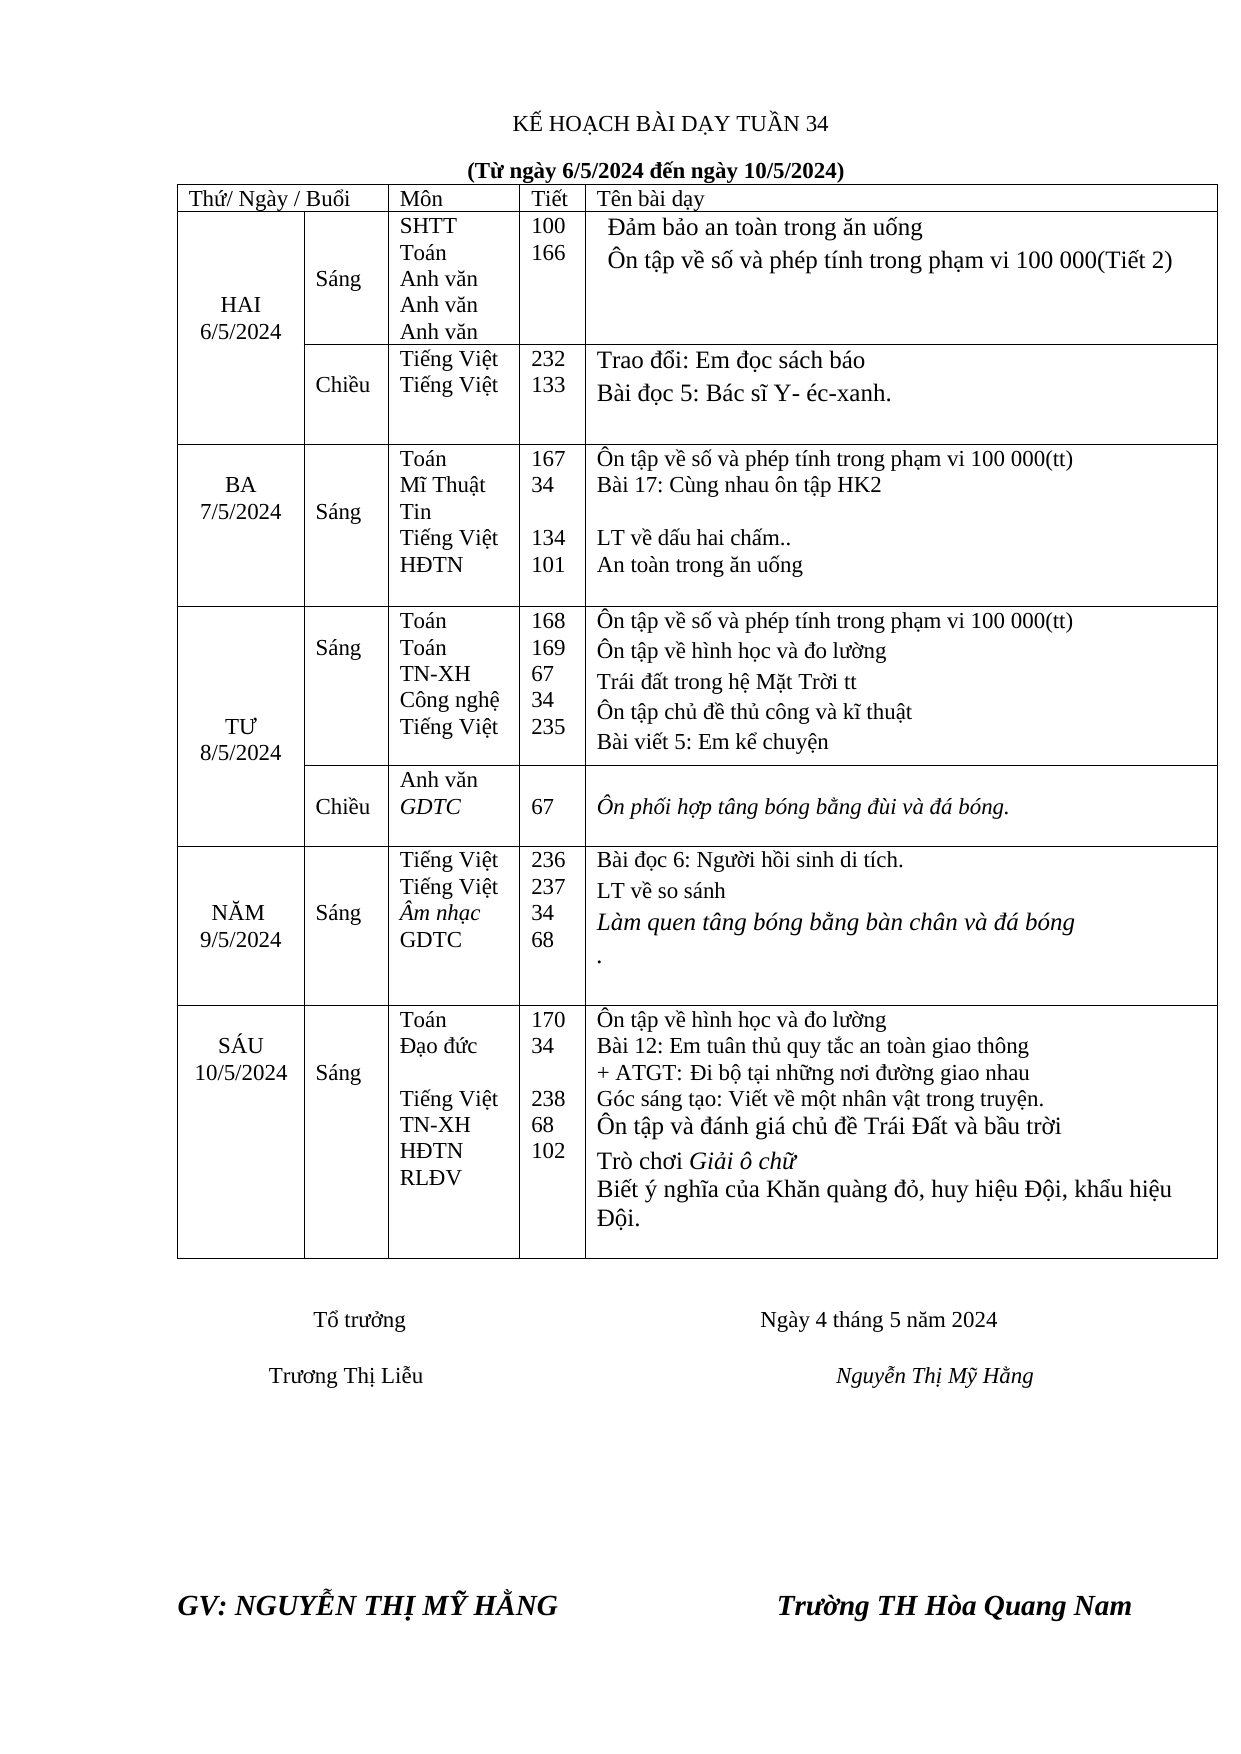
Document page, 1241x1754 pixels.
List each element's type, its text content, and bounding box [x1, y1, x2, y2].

table_header Môn [389, 185, 519, 211]
table_cell SHTT Toán Anh văn Anh văn Anh văn [389, 212, 519, 344]
table_cell Chiều [305, 345, 388, 444]
table_header Tiết [520, 185, 585, 211]
table_cell 232 133 [520, 345, 585, 444]
table_cell Tiếng Việt Tiếng Việt Âm nhạc GDTC [389, 847, 519, 1005]
table_cell Bài đọc 6: Người hồi sinh di tích. LT về so sánh Làm quen tâng bóng bằng bàn chân và đá bóng . [586, 847, 1217, 1005]
table_cell HAI 6/5/2024 [178, 212, 304, 444]
table_cell NĂM 9/5/2024 [178, 847, 304, 1005]
table_cell SÁU 10/5/2024 [178, 1006, 304, 1258]
table_cell Sáng [305, 212, 388, 344]
table_cell Toán Toán TN-XH Công nghệ Tiếng Việt [389, 607, 519, 765]
table_cell 167 34 134 101 [520, 445, 585, 606]
table_cell Tiếng Việt Tiếng Việt [389, 345, 519, 444]
table_cell TƯ 8/5/2024 [178, 607, 304, 846]
table_cell Trao đổi: Em đọc sách báo Bài đọc 5: Bác sĩ Y- éc-xanh. [586, 345, 1217, 444]
text Tổ trưởng Ngày 4 tháng 5 năm 2024 [177, 1307, 1134, 1333]
text Trương Thị Liễu Nguyễn Thị Mỹ Hằng [177, 1362, 1134, 1388]
table_cell Sáng [305, 1006, 388, 1258]
table_cell Ôn tập về số và phép tính trong phạm vi 100 000(tt) Bài 17: Cùng nhau ôn tập HK2 LT về dấu hai chấm.. An toàn trong ăn uống [586, 445, 1217, 606]
table_cell Toán Đạo đức Tiếng Việt TN-XH HĐTN RLĐV [389, 1006, 519, 1258]
text KẾ HOẠCH BÀI DẠY TUẦN 34 [177, 110, 1134, 137]
table_cell BA 7/5/2024 [178, 445, 304, 606]
table_cell 170 34 238 68 102 [520, 1006, 585, 1258]
table_cell Toán Mĩ Thuật Tin Tiếng Việt HĐTN [389, 445, 519, 606]
text (Từ ngày 6/5/2024 đến ngày 10/5/2024) [177, 157, 1134, 184]
table_header Tên bài dạy [586, 185, 1217, 211]
table_cell Sáng [305, 607, 388, 765]
table_cell 168 169 67 34 235 [520, 607, 585, 765]
table_cell Ôn phối hợp tâng bóng bằng đùi và đá bóng. [586, 766, 1217, 846]
table_cell 67 [520, 766, 585, 846]
table_cell Ôn tập về hình học và đo lường Bài 12: Em tuân thủ quy tắc an toàn giao thông + ATGT: Đi bộ tại những nơi đường giao nhau Góc sáng tạo: Viết về một nhân vật trong truyện. Ôn tập và đánh giá chủ đề Trái Đất và bầu trời Trò chơi Giải ô chữ Biết ý nghĩa của Khăn quàng đỏ, huy hiệu Đội, khẩu hiệu Đội. [586, 1006, 1217, 1258]
table_cell Sáng [305, 847, 388, 1005]
table_cell Chiều [305, 766, 388, 846]
table_cell Ôn tập về số và phép tính trong phạm vi 100 000(tt) Ôn tập về hình học và đo lường Trái đất trong hệ Mặt Trời tt Ôn tập chủ đề thủ công và kĩ thuật Bài viết 5: Em kể chuyện [586, 607, 1217, 765]
table_cell 100 166 [520, 212, 585, 344]
table_cell Anh văn GDTC [389, 766, 519, 846]
table_cell Đảm bảo an toàn trong ăn uống Ôn tập về số và phép tính trong phạm vi 100 000(Tiết 2) [586, 212, 1217, 344]
table_cell Sáng [305, 445, 388, 606]
table_header Thứ/ Ngày / Buổi [178, 185, 388, 211]
table_cell 236 237 34 68 [520, 847, 585, 1005]
